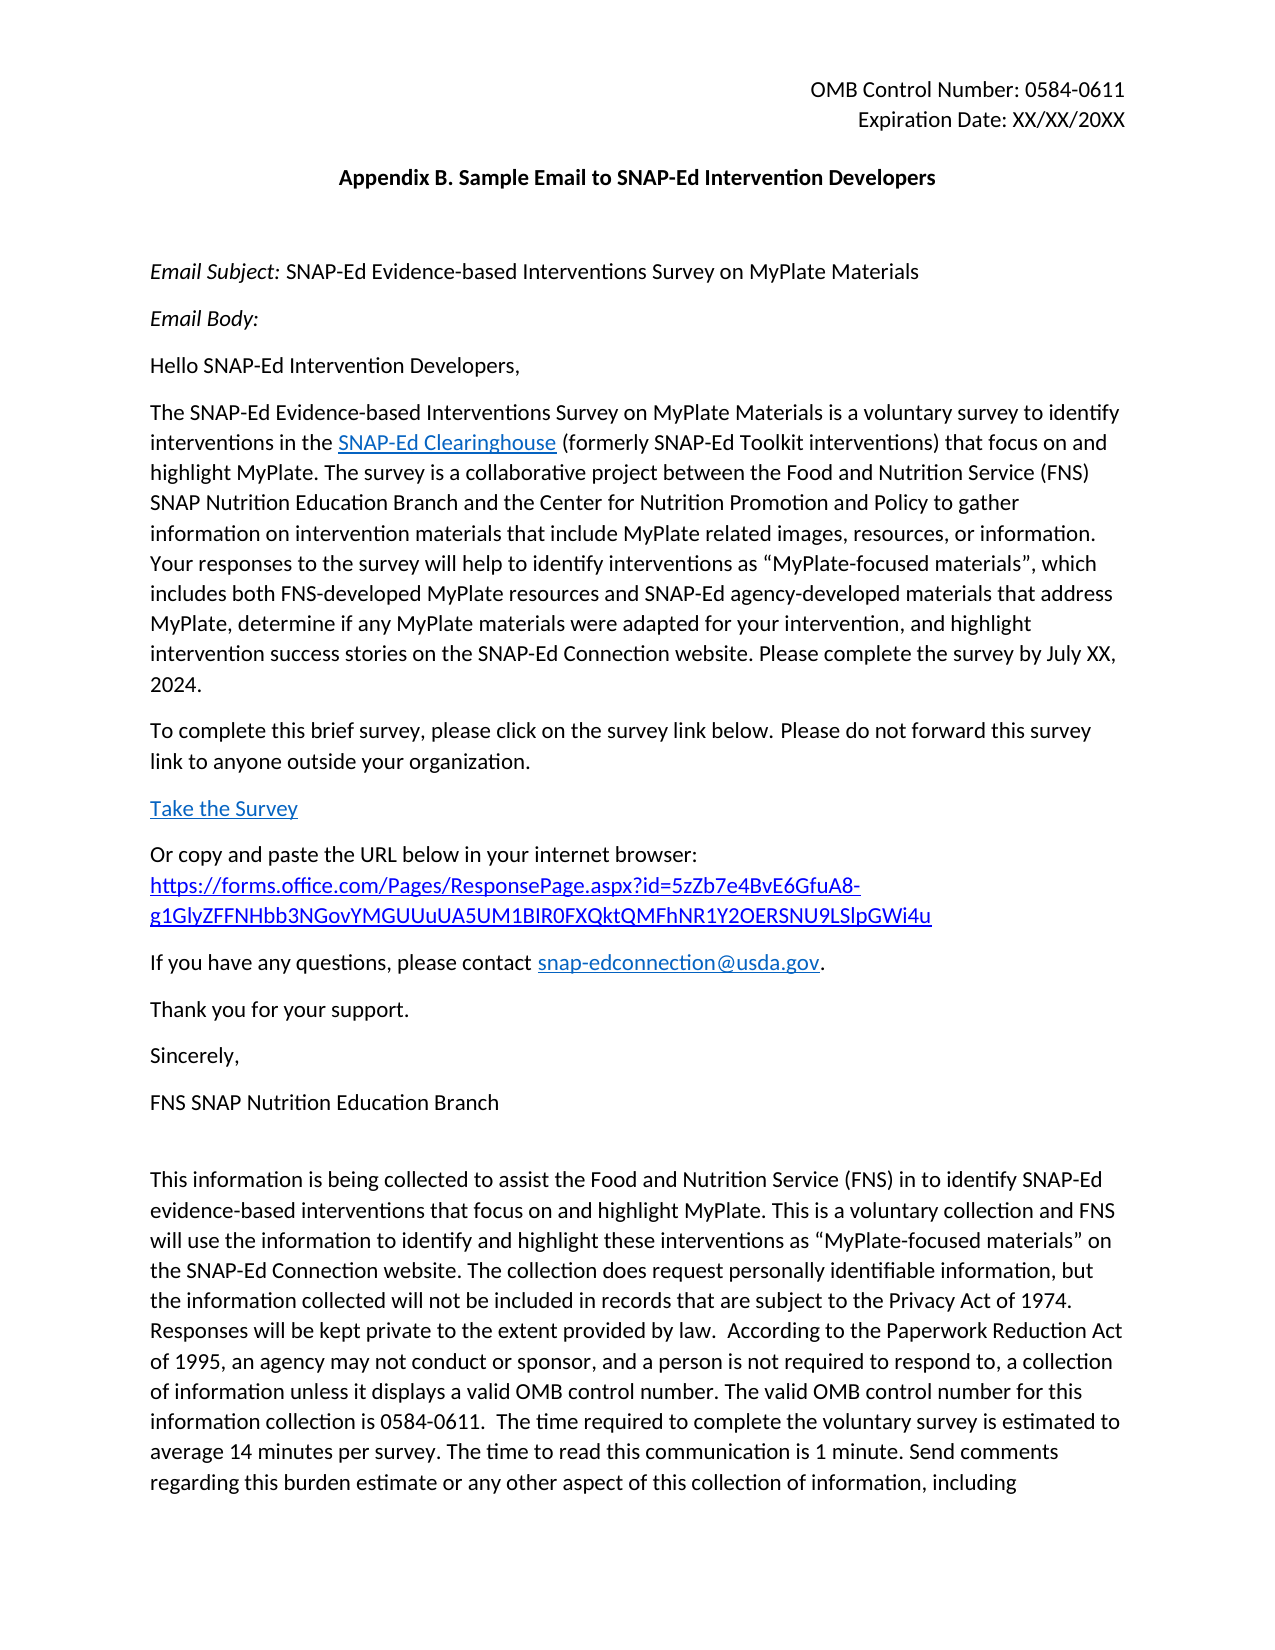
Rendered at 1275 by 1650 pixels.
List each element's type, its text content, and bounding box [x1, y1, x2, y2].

text Appendix B. Sample Email to SNAP-Ed Intervention Developers [150, 163, 1125, 191]
text Thank you for your support. [150, 995, 1125, 1023]
text The SNAP-Ed Evidence-based Interventions Survey on MyPlate Materials is a voluntary survey to identify interventions in the SNAP-Ed Clearinghouse (formerly SNAP-Ed Toolkit interventions) that focus on and highlight MyPlate. The survey is a collaborative project between the Food and Nutrition Service (FNS) SNAP Nutrition Education Branch and the Center for Nutrition Promotion and Policy to gather information on intervention materials that include MyPlate related images, resources, or information. Your responses to the survey will help to identify interventions as “MyPlate-focused materials”, which includes both FNS-developed MyPlate resources and SNAP-Ed agency-developed materials that address MyPlate, determine if any MyPlate materials were adapted for your intervention, and highlight intervention success stories on the SNAP-Ed Connection website. Please complete the survey by July XX, 2024. [150, 398, 1125, 698]
text To complete this brief survey, please click on the survey link below. Please do not forward this survey link to anyone outside your organization. [150, 717, 1125, 775]
text Take the Survey [150, 794, 1125, 822]
text Or copy and paste the URL below in your internet browser: https://forms.office.com/Pages/ResponsePage.aspx?id=5zZb7e4BvE6GfuA8-g1GlyZFFNHbb3NGovYMGUUuUA5UM1BIR0FXQktQMFhNR1Y2OERSNU9LSlpGWi4u [150, 841, 1125, 929]
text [150, 1166, 1125, 1496]
text FNS SNAP Nutrition Education Branch [150, 1088, 1125, 1116]
text Sincerely, [150, 1042, 1125, 1069]
text Hello SNAP-Ed Intervention Developers, [150, 351, 1125, 379]
text Email Body: [150, 304, 1125, 332]
text If you have any questions, please contact snap-edconnection@usda.gov. [150, 948, 1125, 976]
text Email Subject: SNAP-Ed Evidence-based Interventions Survey on MyPlate Materials [150, 257, 1125, 285]
